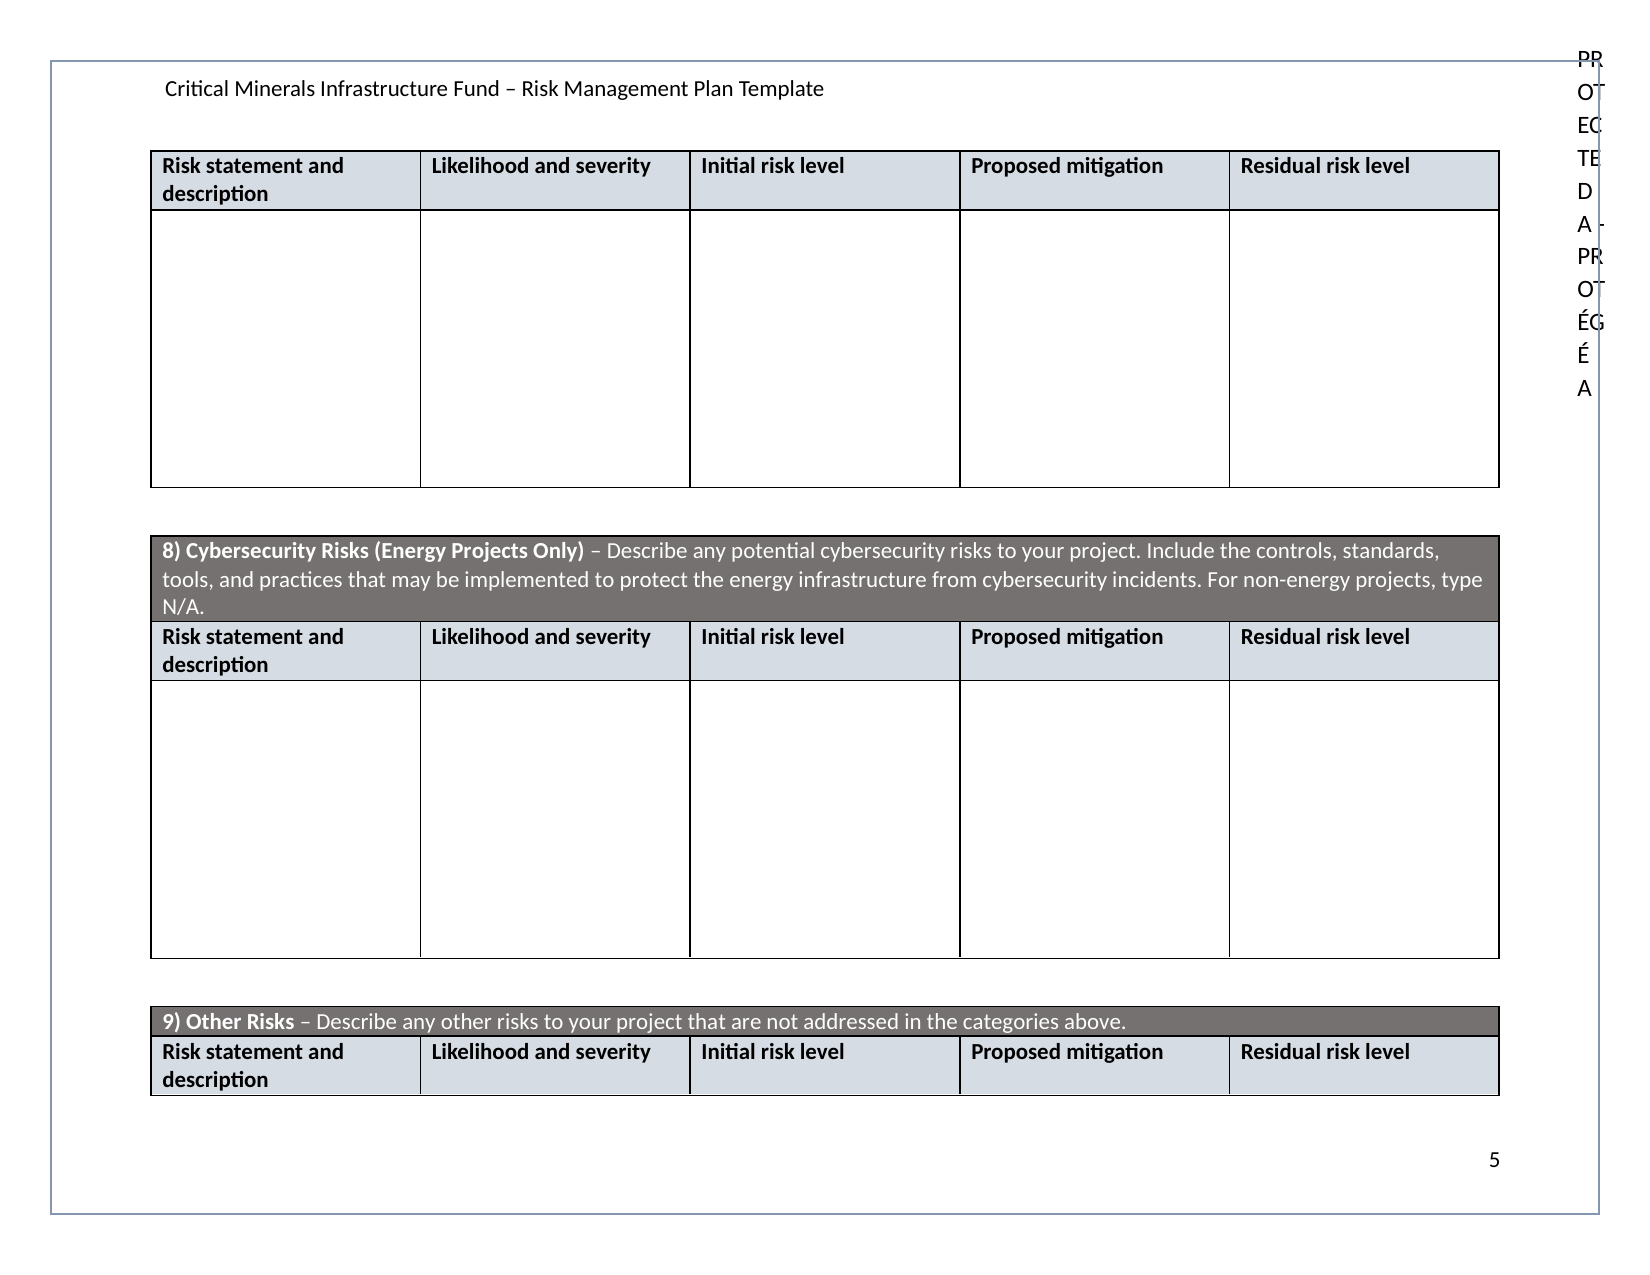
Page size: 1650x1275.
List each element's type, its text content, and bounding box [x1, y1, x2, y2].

table_cell Residual risk level [1230, 622, 1498, 680]
table_cell Initial risk level [691, 622, 959, 680]
table_cell Proposed mitigation [961, 152, 1229, 209]
table_header 8) Cybersecurity Risks (Energy Projects Only) – Describe any potential cybersecurity risks to your project. Include the controls, standards, tools, and practices that may be implemented to protect the energy infrastructure from cybersecurity incidents. For non-energy projects, type N/A. [152, 537, 1498, 621]
table_cell Risk statement and description [152, 1037, 420, 1094]
table_cell [961, 681, 1229, 957]
table_cell [691, 211, 959, 487]
table_header 9) Other Risks – Describe any other risks to your project that are not addressed in the categories above. [152, 1007, 1498, 1035]
table_cell Residual risk level [1230, 1037, 1498, 1094]
table_cell Initial risk level [691, 1037, 959, 1094]
table_cell Proposed mitigation [961, 622, 1229, 680]
table_cell [1230, 211, 1498, 487]
table_cell Proposed mitigation [961, 1037, 1229, 1094]
table_cell Likelihood and severity [421, 622, 689, 680]
table_cell [1230, 681, 1498, 957]
table_cell Likelihood and severity [421, 1037, 689, 1094]
table_cell [691, 681, 959, 957]
table_cell Risk statement and description [152, 152, 420, 209]
table_cell [421, 211, 689, 487]
table_cell [152, 211, 420, 487]
table_cell Residual risk level [1230, 152, 1498, 209]
table_cell [152, 681, 420, 957]
table_cell Likelihood and severity [421, 152, 689, 209]
table_cell Initial risk level [691, 152, 959, 209]
table_cell [961, 211, 1229, 487]
table_cell Risk statement and description [152, 622, 420, 680]
table_cell [421, 681, 689, 957]
